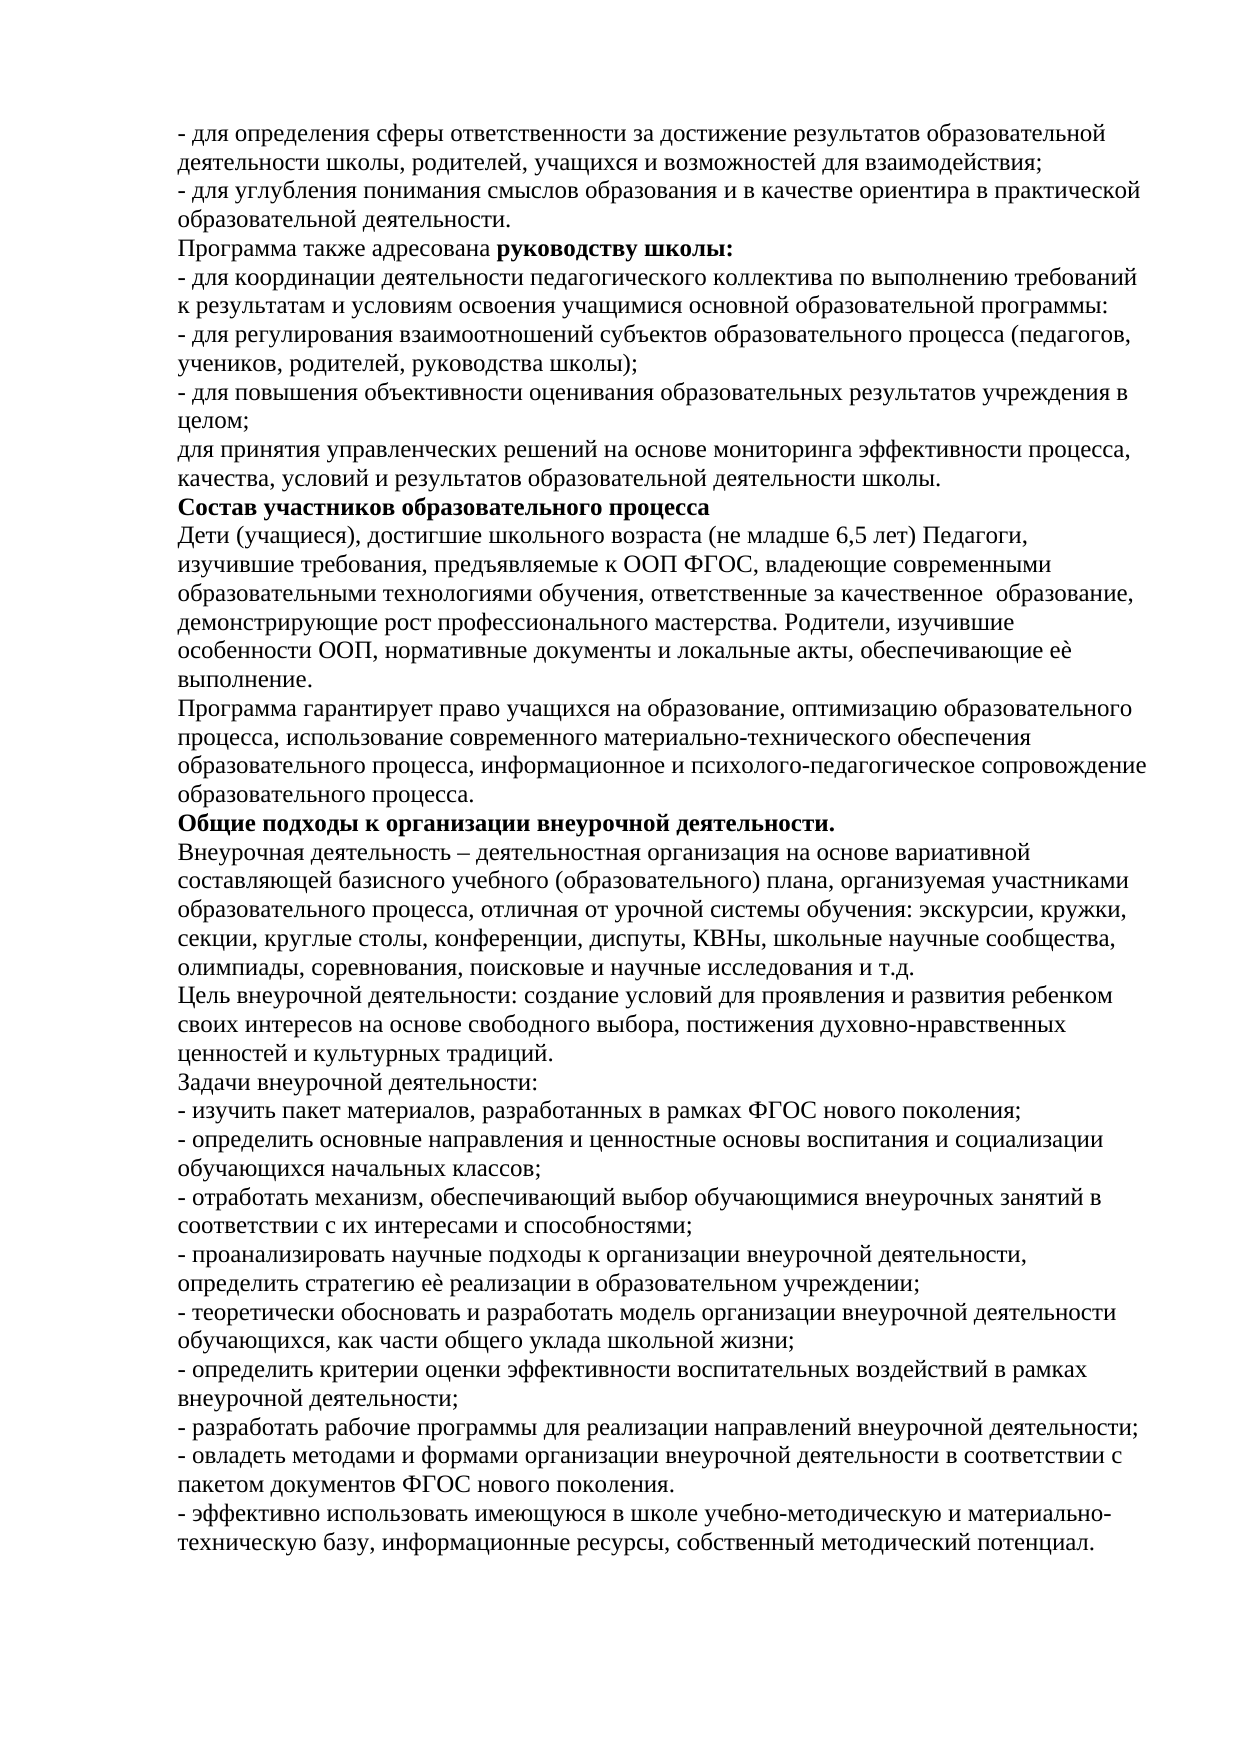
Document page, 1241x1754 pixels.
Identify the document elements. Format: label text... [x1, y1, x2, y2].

text - для регулирования взаимоотношений субъектов образовательного процесса (педагогов, учеников, родителей, руководства школы); [177, 319, 1152, 377]
text Задачи внеурочной деятельности: [177, 1067, 1152, 1096]
text Внеурочная деятельность – деятельностная организация на основе вариативной составляющей базисного учебного (образовательного) плана, организуемая участниками образовательного процесса, отличная от урочной системы обучения: экскурсии, кружки, секции, круглые столы, конференции, диспуты, КВНы, школьные научные сообщества, олимпиады, соревнования, поисковые и научные исследования и т.д. [177, 837, 1152, 981]
text - определить основные направления и ценностные основы воспитания и социализации обучающихся начальных классов; [177, 1124, 1152, 1182]
text - для углубления понимания смыслов образования и в качестве ориентира в практической образовательной деятельности. [177, 176, 1152, 233]
text Программа также адресована руководству школы: [177, 233, 1152, 262]
text для принятия управленческих решений на основе мониторинга эффективности процесса, качества, условий и результатов образовательной деятельности школы. [177, 434, 1152, 492]
text Дети (учащиеся), достигшие школьного возраста (не младше 6,5 лет) Педагоги, изучившие требования, предъявляемые к ООП ФГОС, владеющие современными образовательными технологиями обучения, ответственные за качественное образование, демонстрирующие рост профессионального мастерства. Родители, изучившие особенности ООП, нормативные документы и локальные акты, обеспечивающие еѐ выполнение. [177, 521, 1152, 693]
text - эффективно использовать имеющуюся в школе учебно-методическую и материально-техническую базу, информационные ресурсы, собственный методический потенциал. [177, 1498, 1152, 1556]
text - для координации деятельности педагогического коллектива по выполнению требований к результатам и условиям освоения учащимися основной образовательной программы: [177, 262, 1152, 319]
text - для определения сферы ответственности за достижение результатов образовательной деятельности школы, родителей, учащихся и возможностей для взаимодействия; [177, 118, 1152, 176]
text - изучить пакет материалов, разработанных в рамках ФГОС нового поколения; [177, 1096, 1152, 1124]
text - для повышения объективности оценивания образовательных результатов учреждения в целом; [177, 377, 1152, 434]
text Состав участников образовательного процесса [177, 492, 1152, 521]
text Общие подходы к организации внеурочной деятельности. [177, 808, 1152, 837]
text - проанализировать научные подходы к организации внеурочной деятельности, определить стратегию еѐ реализации в образовательном учреждении; [177, 1239, 1152, 1297]
text - разработать рабочие программы для реализации направлений внеурочной деятельности; [177, 1412, 1152, 1441]
text - отработать механизм, обеспечивающий выбор обучающимися внеурочных занятий в соответствии с их интересами и способностями; [177, 1182, 1152, 1239]
text - определить критерии оценки эффективности воспитательных воздействий в рамках внеурочной деятельности; [177, 1354, 1152, 1412]
text Цель внеурочной деятельности: создание условий для проявления и развития ребенком своих интересов на основе свободного выбора, постижения духовно-нравственных ценностей и культурных традиций. [177, 981, 1152, 1067]
text Программа гарантирует право учащихся на образование, оптимизацию образовательного процесса, использование современного материально-технического обеспечения образовательного процесса, информационное и психолого-педагогическое сопровождение образовательного процесса. [177, 693, 1152, 808]
text - овладеть методами и формами организации внеурочной деятельности в соответствии с пакетом документов ФГОС нового поколения. [177, 1441, 1152, 1498]
text - теоретически обосновать и разработать модель организации внеурочной деятельности обучающихся, как части общего уклада школьной жизни; [177, 1297, 1152, 1354]
